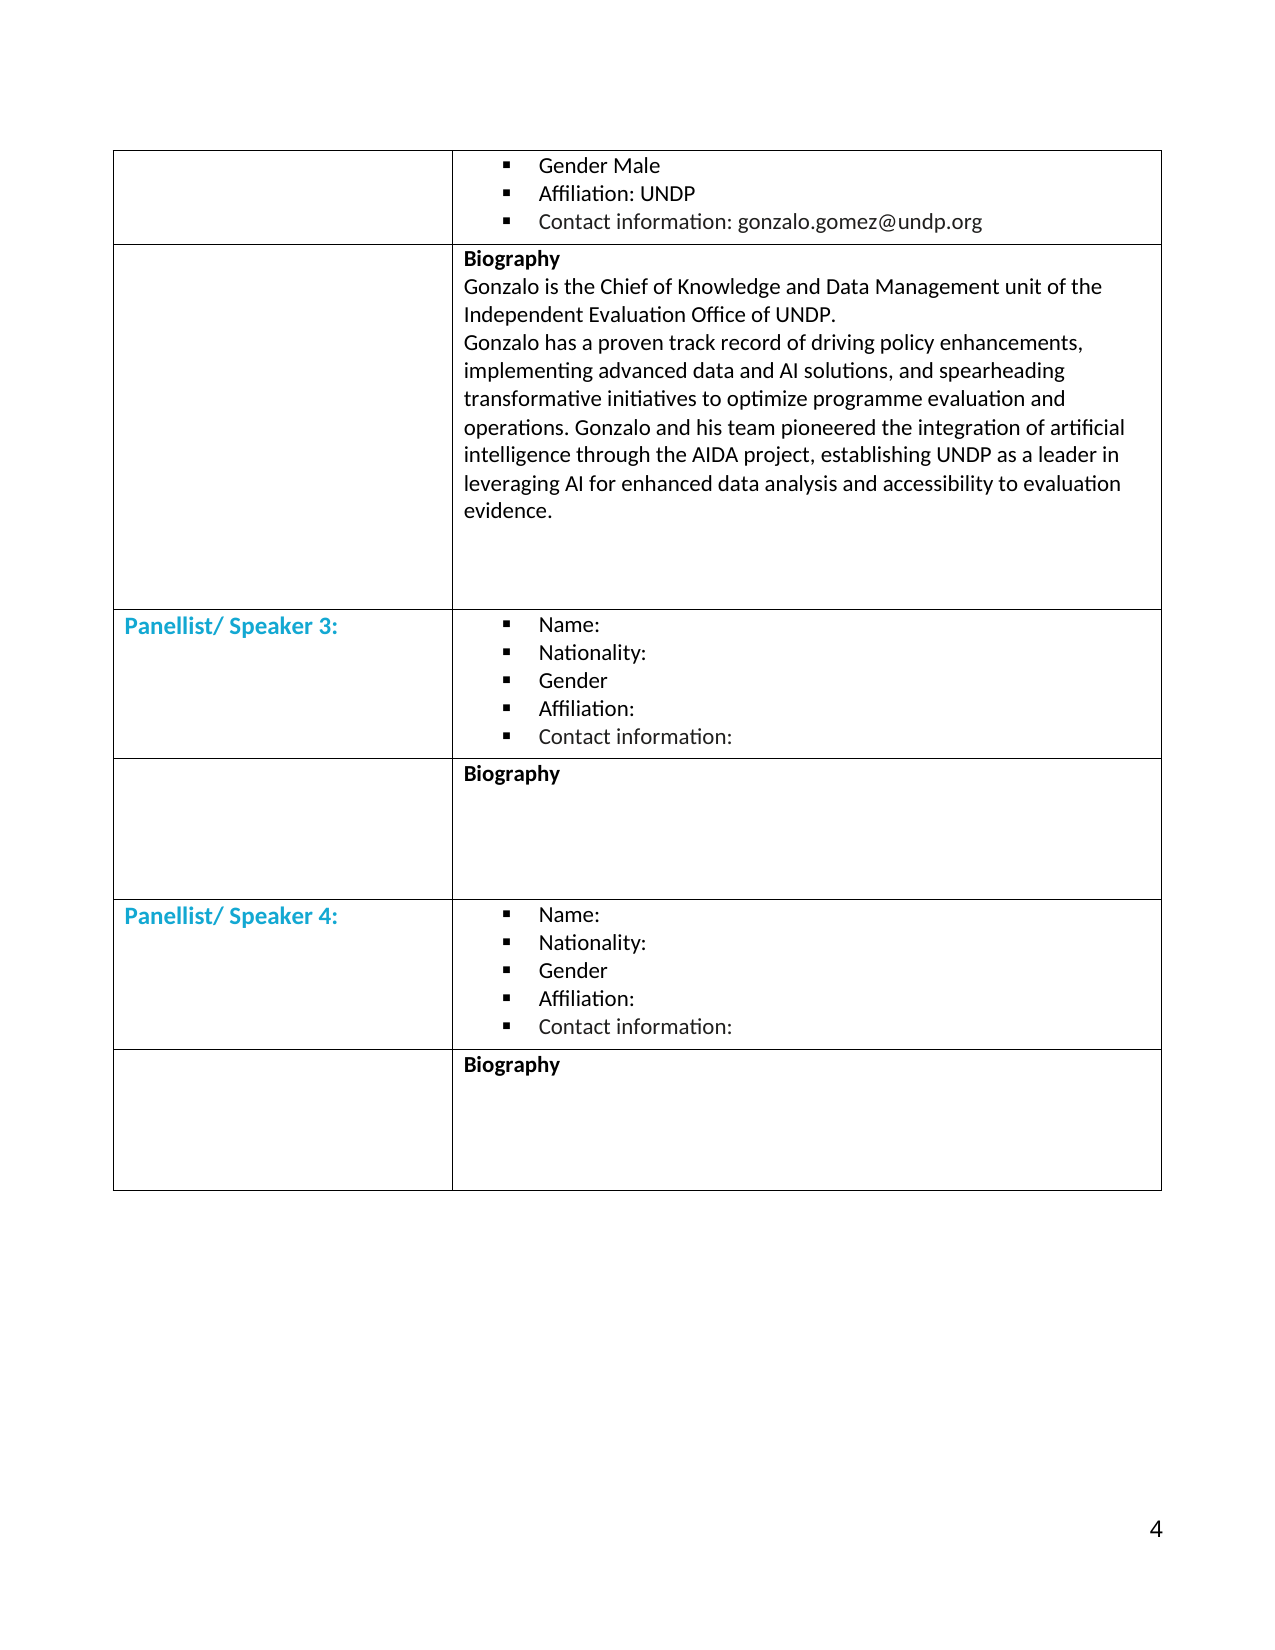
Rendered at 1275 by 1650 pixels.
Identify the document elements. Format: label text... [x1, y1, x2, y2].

table_cell [114, 1050, 452, 1190]
table_cell Name: Nationality: Gender Affiliation: Contact information: [453, 900, 1161, 1049]
table_cell [114, 245, 452, 609]
table_cell Panellist/ Speaker 4: [114, 900, 452, 1049]
table_cell Biography Gonzalo is the Chief of Knowledge and Data Management unit of the Independent Evaluation Office of UNDP. Gonzalo has a proven track record of driving policy enhancements, implementing advanced data and AI solutions, and spearheading transformative initiatives to optimize programme evaluation and operations. Gonzalo and his team pioneered the integration of artificial intelligence through the AIDA project, establishing UNDP as a leader in leveraging AI for enhanced data analysis and accessibility to evaluation evidence. [453, 245, 1161, 609]
table_cell Panellist/ Speaker 3: [114, 610, 452, 758]
table_cell [114, 759, 452, 899]
table_cell Name: Nationality: Gender Affiliation: Contact information: [453, 610, 1161, 758]
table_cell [114, 151, 452, 243]
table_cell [453, 151, 1161, 243]
table_cell Biography [453, 759, 1161, 899]
table_cell Biography [453, 1050, 1161, 1190]
